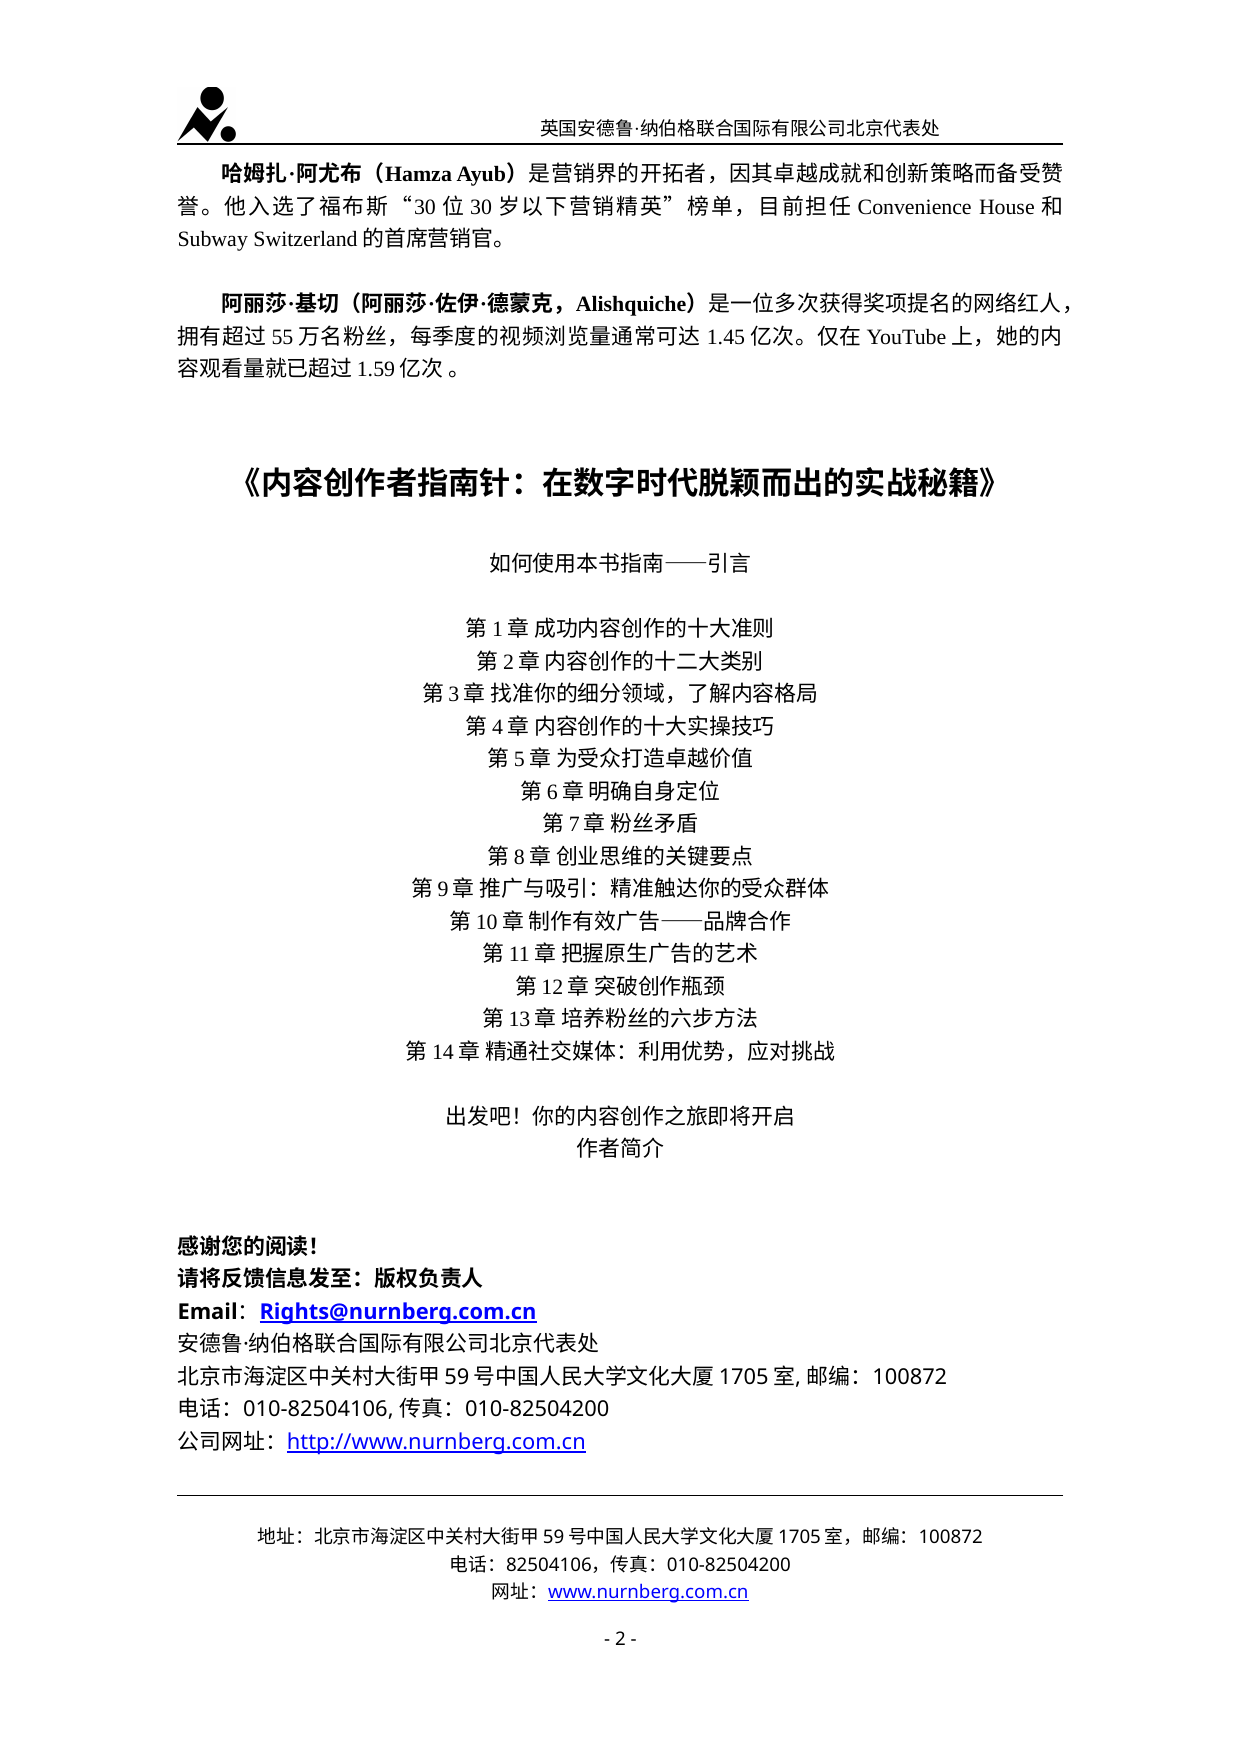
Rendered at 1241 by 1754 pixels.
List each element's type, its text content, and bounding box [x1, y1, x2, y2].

text 电话：010-82504106, 传真：010-82504200 [177, 1391, 1063, 1423]
text 第6章 明确自身定位 [177, 773, 1063, 806]
text 第4章 内容创作的十大实操技巧 [177, 708, 1063, 741]
text 作者简介 [177, 1131, 1063, 1163]
text 哈姆扎·阿尤布（Hamza Ayub）是营销界的开拓者，因其卓越成就和创新策略而备受赞誉。他入选了福布斯“30位30岁以下营销精英”榜单，目前担任Convenience House和Subway Switzerland的首席营销官。 [177, 156, 1063, 253]
text 第9章 推广与吸引：精准触达你的受众群体 [177, 871, 1063, 903]
text 第5章 为受众打造卓越价值 [177, 741, 1063, 773]
text 请将反馈信息发至：版权负责人 [177, 1261, 1063, 1293]
text 第3章 找准你的细分领域，了解内容格局 [177, 676, 1063, 708]
text 出发吧！你的内容创作之旅即将开启 [177, 1098, 1063, 1131]
text 第13章 培养粉丝的六步方法 [177, 1001, 1063, 1033]
text 第2章 内容创作的十二大类别 [177, 643, 1063, 676]
text 第11章 把握原生广告的艺术 [177, 936, 1063, 968]
text 《内容创作者指南针：在数字时代脱颖而出的实战秘籍》 [177, 448, 1063, 513]
text 第1章 成功内容创作的十大准则 [177, 611, 1063, 643]
text Email：Rights@nurnberg.com.cn [177, 1293, 1063, 1326]
text 安德鲁·纳伯格联合国际有限公司北京代表处 [177, 1326, 1063, 1358]
text 第14章 精通社交媒体：利用优势，应对挑战 [177, 1033, 1063, 1066]
text 感谢您的阅读！ [177, 1228, 1063, 1261]
text 第10章 制作有效广告——品牌合作 [177, 903, 1063, 936]
text 北京市海淀区中关村大街甲59号中国人民大学文化大厦1705室, 邮编：100872 [177, 1358, 1063, 1391]
text 如何使用本书指南——引言 [177, 546, 1063, 578]
text 第12章 突破创作瓶颈 [177, 968, 1063, 1001]
text 公司网址：http://www.nurnberg.com.cn [177, 1423, 1063, 1456]
text 第7章 粉丝矛盾 [177, 806, 1063, 838]
text 第8章 创业思维的关键要点 [177, 838, 1063, 871]
picture [177, 87, 236, 142]
text 阿丽莎·基切（阿丽莎·佐伊·德蒙克，Alishquiche）是一位多次获得奖项提名的网络红人，拥有超过55万名粉丝，每季度的视频浏览量通常可达1.45亿次。仅在YouTube上，她的内容观看量就已超过1.59亿次 。 [177, 286, 1063, 383]
